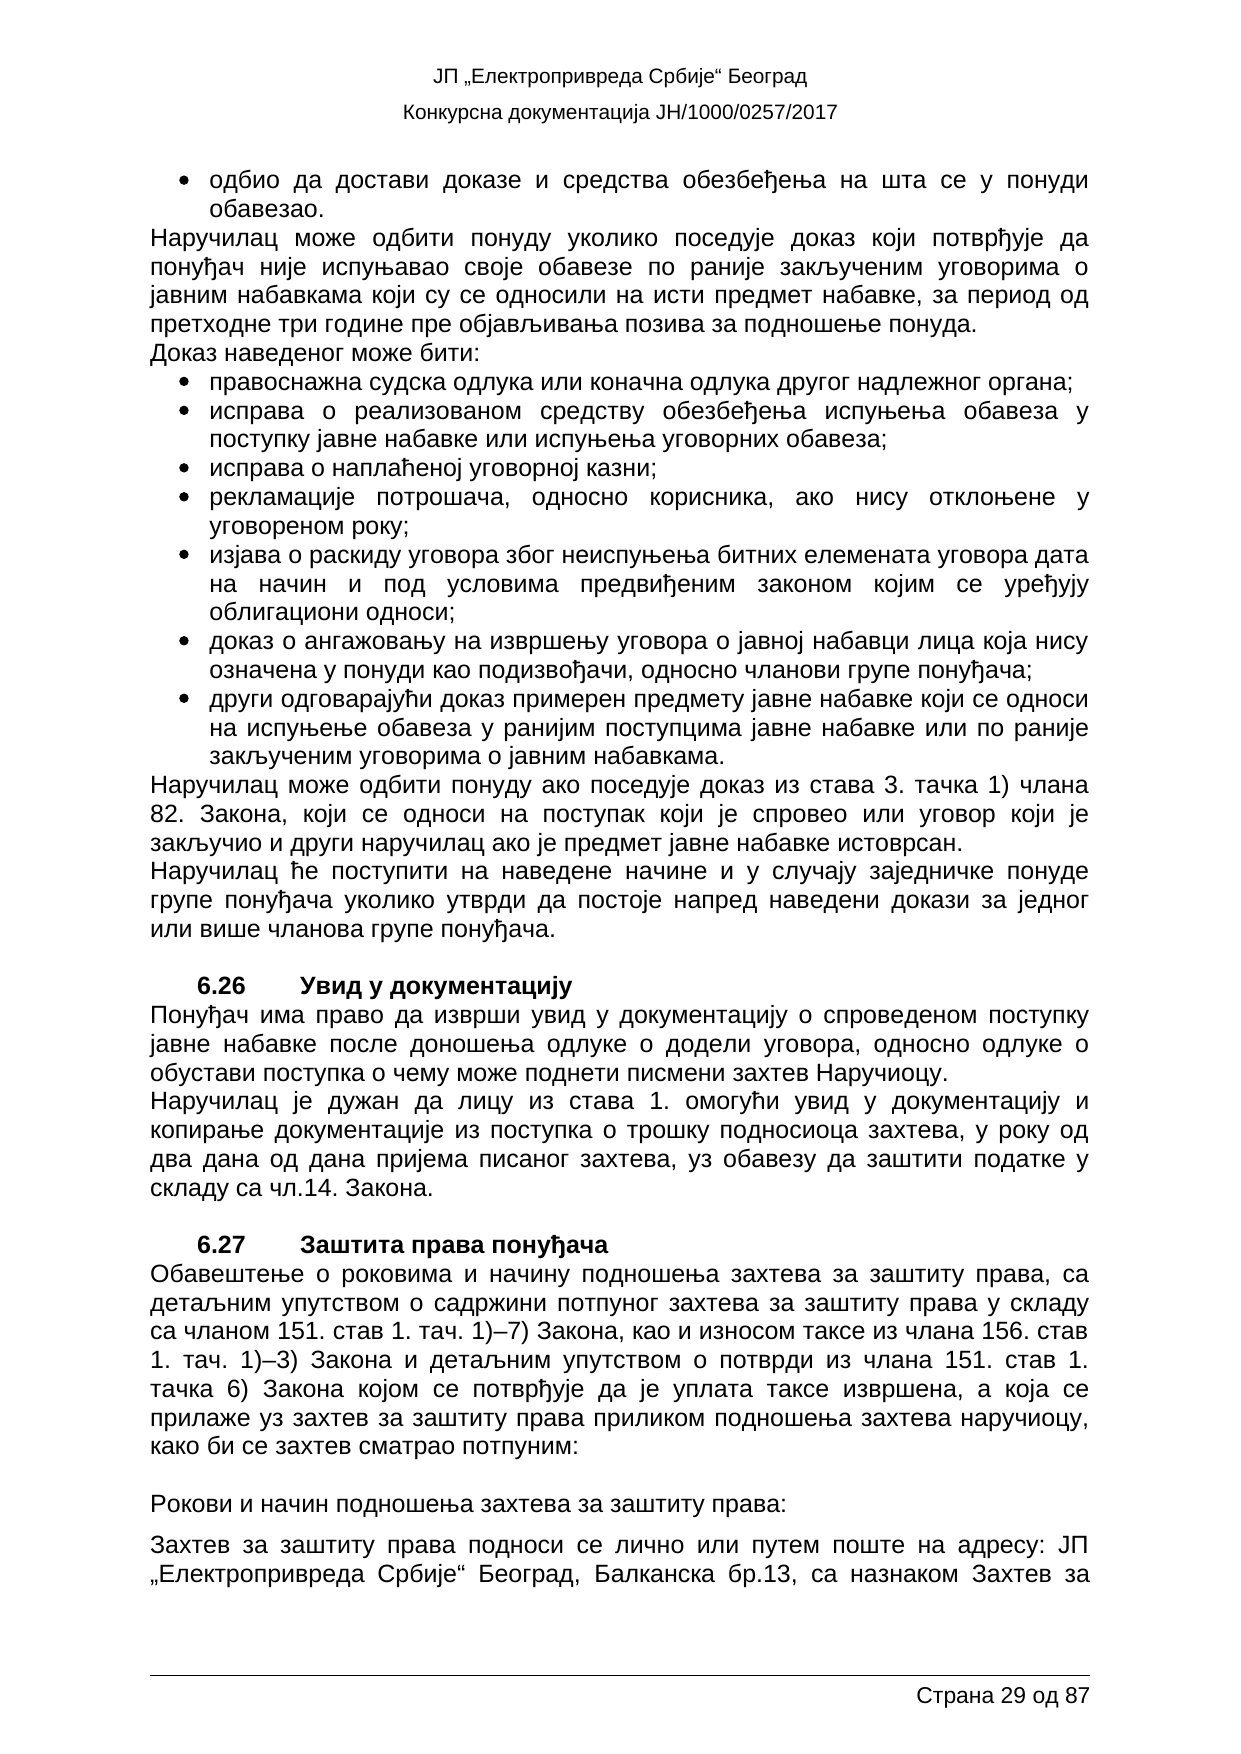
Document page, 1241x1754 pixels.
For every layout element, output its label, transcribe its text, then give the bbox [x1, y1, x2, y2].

text Наручилац може одбити понуду уколико поседује доказ који потврђује да понуђач није испуњавао своје обавезе по раније закљученим уговорима о јавним набавкама који су се односили на исти предмет набавке, за период од претходне три године пре објављивања позива за подношење понуда. [150, 223, 1090, 338]
text Наручилац ће поступити на наведене начине и у случају заједничке понуде групе понуђача уколико утврди да постоје напред наведени докази за једног или више чланова групе понуђача. [150, 856, 1090, 942]
text Наручилац може одбити понуду ако поседује доказ из става 3. тачка 1) члана 82. Закона, који се односи на поступак који је спровео или уговор који је закључио и други наручилац ако је предмет јавне набавке истоврсан. [150, 770, 1090, 856]
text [150, 1530, 1090, 1587]
text Понуђач има право да изврши увид у документацију о спроведеном поступку јавне набавке после доношења одлуке о додели уговора, односно одлуке о обустави поступка о чему може поднети писмени захтев Наручиоцу. [150, 1000, 1090, 1086]
list Заштита права понуђача [197, 1230, 1090, 1259]
text исправа о наплаћеној уговорној казни; [179, 453, 1090, 482]
text Рокови и начин подношења захтева за заштиту права: [150, 1489, 1090, 1517]
text Обавештење о роковима и начину подношења захтева за заштиту права, са детаљним упутством о садржини потпуног захтева за заштиту права у складу са чланом 151. став 1. тач. 1)–7) Закона, као и износом таксе из члана 156. став 1. тач. 1)–3) Закона и детаљним упутством о потврди из члана 151. став 1. тачка 6) Закона којом се потврђује да је уплата таксе извршена, а која се прилаже уз захтев за заштиту права приликом подношења захтева наручиоцу, како би се захтев сматрао потпуним: [150, 1259, 1090, 1460]
text одбио да достави доказе и средства обезбеђења на шта се у понуди обавезао. [179, 165, 1090, 223]
text други одговарајући доказ примерен предмету јавне набавке који се односи на испуњење обавеза у ранијим поступцима јавне набавке или по раније закљученим уговорима о јавним набавкама. [179, 684, 1090, 770]
text правоснажна судска одлука или коначна одлука другог надлежног органа; [179, 367, 1090, 396]
list Увид у документацију [197, 971, 1090, 1000]
text рекламације потрошача, односно корисника, ако нису отклоњене у уговореном року; [179, 482, 1090, 540]
text изјава о раскиду уговора због неиспуњења битних елемената уговора дата на начин и под условима предвиђеним законом којим се уређују облигациони односи; [179, 540, 1090, 626]
text Доказ наведеног може бити: [150, 338, 1090, 367]
text доказ о ангажовању на извршењу уговора о јавној набавци лица која нису означена у понуди као подизвођачи, односно чланови групе понуђача; [179, 626, 1090, 684]
text исправа о реализованом средству обезбеђења испуњења обавеза у поступку јавне набавке или испуњења уговорних обавеза; [179, 396, 1090, 453]
text Наручилац је дужан да лицу из става 1. омогући увид у документацију и копирање документације из поступка о трошку подносиоца захтева, у року од два дана од дана пријема писаног захтева, уз обавезу да заштити податке у складу са чл.14. Закона. [150, 1086, 1090, 1201]
